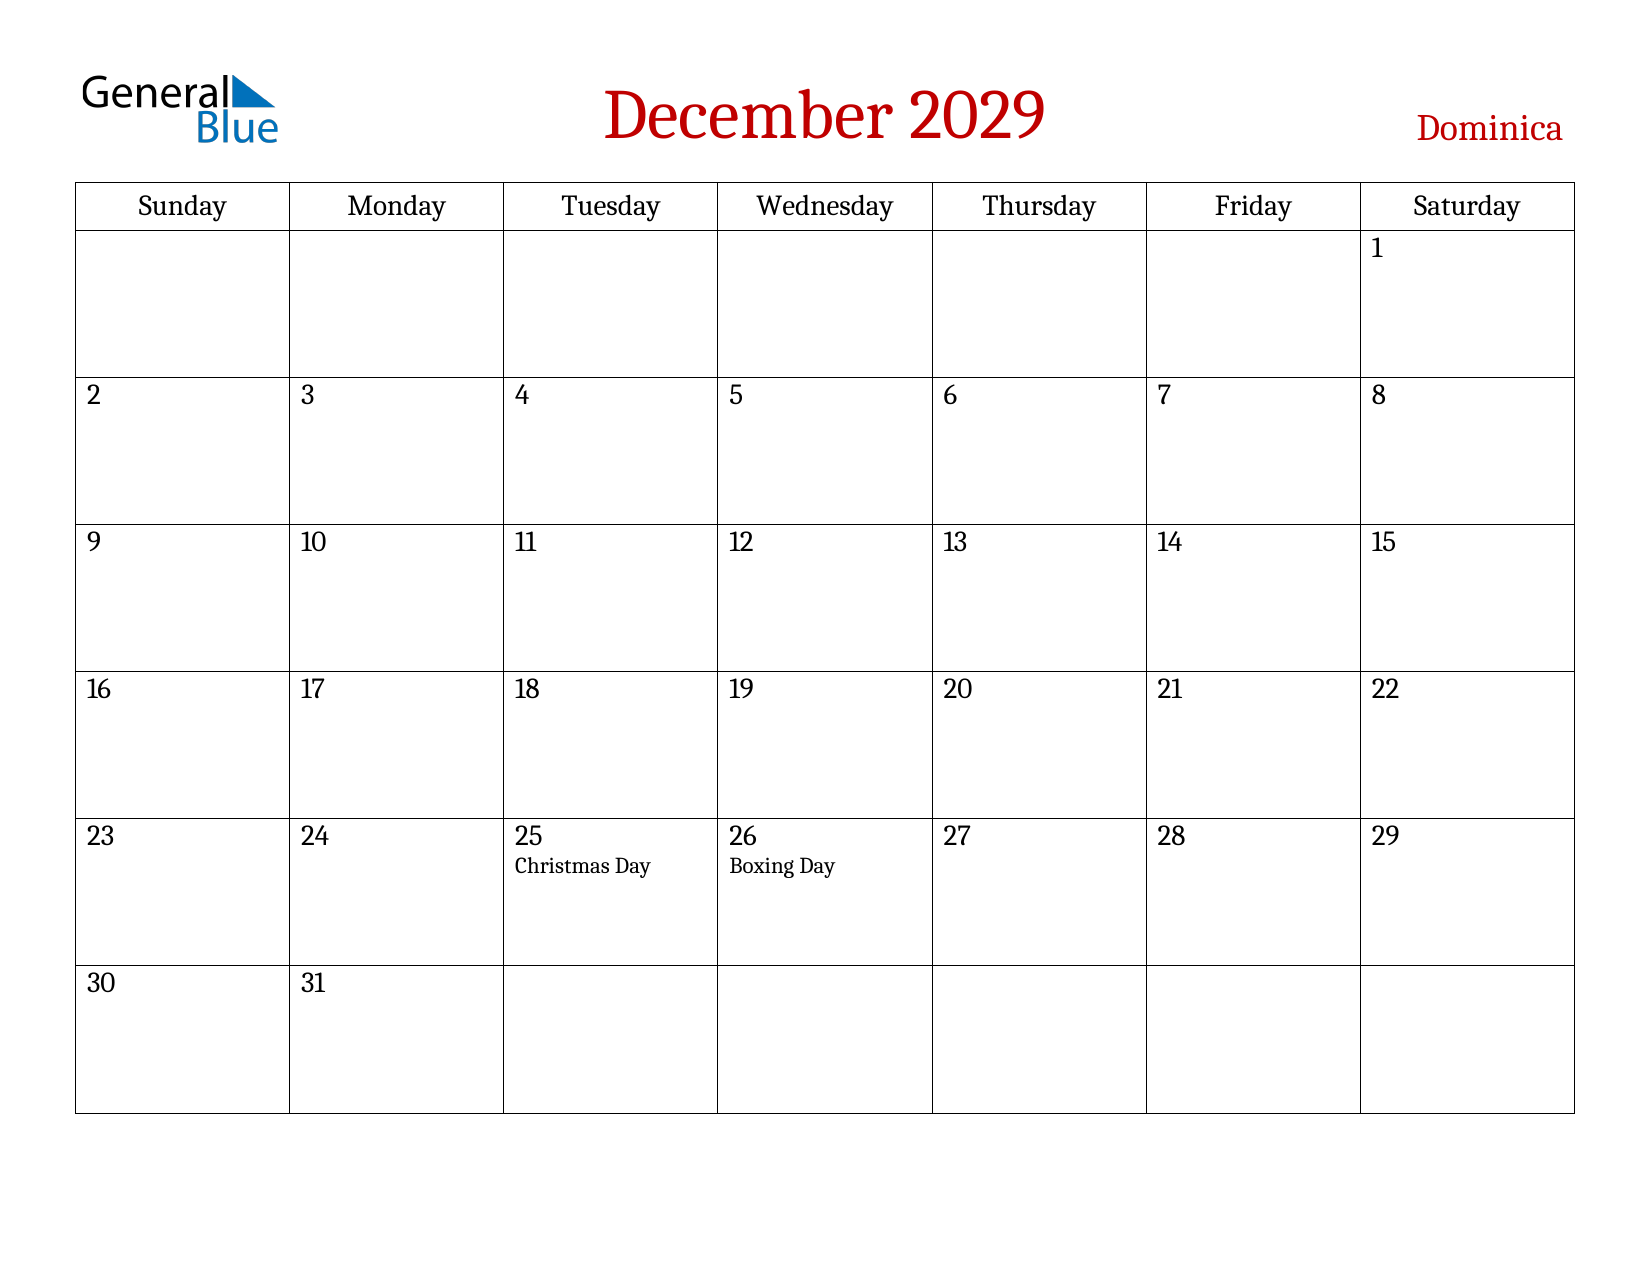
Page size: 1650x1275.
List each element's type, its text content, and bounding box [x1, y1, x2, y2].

table_cell 3 [290, 378, 503, 412]
table_cell 15 [1361, 525, 1574, 559]
table_cell [933, 853, 1146, 965]
table_cell [1147, 853, 1360, 965]
table_cell Tuesday [504, 183, 717, 230]
table_cell [1147, 265, 1360, 377]
table_cell 8 [1361, 378, 1574, 412]
table_cell 25 [504, 819, 717, 853]
table_cell 7 [1147, 378, 1360, 412]
table_cell 31 [290, 966, 503, 1000]
table_cell [1147, 559, 1360, 671]
table_cell [504, 559, 717, 671]
table_cell Boxing Day [718, 853, 932, 965]
table_cell [1361, 966, 1574, 1000]
table_cell 28 [1147, 819, 1360, 853]
table_cell [1147, 231, 1360, 264]
table_cell [290, 706, 503, 818]
picture [82, 75, 278, 143]
table_cell [1147, 706, 1360, 818]
table_cell [290, 265, 503, 377]
table_cell 9 [76, 525, 289, 559]
table_cell [933, 265, 1146, 377]
table_cell 22 [1361, 672, 1574, 706]
table_cell [718, 559, 932, 671]
table_cell Wednesday [718, 183, 932, 230]
table_cell 1 [1361, 231, 1574, 264]
table_cell 27 [933, 819, 1146, 853]
table_cell 20 [933, 672, 1146, 706]
table_cell [718, 1000, 932, 1112]
table_cell [504, 1000, 717, 1112]
table_cell [1361, 1000, 1574, 1112]
table_cell [76, 706, 289, 818]
table_cell [1361, 412, 1574, 524]
table_cell 26 [718, 819, 932, 853]
table_cell 23 [76, 819, 289, 853]
table_cell Christmas Day [504, 853, 717, 965]
table_cell 30 [76, 966, 289, 1000]
table_cell [1147, 412, 1360, 524]
table_cell 13 [933, 525, 1146, 559]
table_cell Sunday [76, 183, 289, 230]
table_cell Monday [290, 183, 503, 230]
table_cell [504, 265, 717, 377]
table_cell [718, 412, 932, 524]
table_cell 16 [76, 672, 289, 706]
table_cell 5 [718, 378, 932, 412]
table_cell 21 [1147, 672, 1360, 706]
table_cell 4 [504, 378, 717, 412]
table_cell 24 [290, 819, 503, 853]
table_cell [933, 559, 1146, 671]
table_cell [76, 853, 289, 965]
table_cell [504, 966, 717, 1000]
table_cell Thursday [933, 183, 1146, 230]
table_header Dominica [1146, 75, 1574, 182]
table_cell [1361, 265, 1574, 377]
table_cell [933, 1000, 1146, 1112]
table_cell 6 [933, 378, 1146, 412]
table_cell 29 [1361, 819, 1574, 853]
table_cell [76, 265, 289, 377]
table_cell [718, 966, 932, 1000]
table_cell [933, 412, 1146, 524]
table_cell [290, 853, 503, 965]
table_cell [1361, 706, 1574, 818]
table_cell Friday [1147, 183, 1360, 230]
table_cell 14 [1147, 525, 1360, 559]
table_cell [290, 559, 503, 671]
table_cell 18 [504, 672, 717, 706]
table_cell [290, 231, 503, 264]
table_cell [290, 412, 503, 524]
table_cell [1361, 559, 1574, 671]
table_cell [504, 231, 717, 264]
table_cell [76, 412, 289, 524]
table_cell [718, 231, 932, 264]
table_cell Saturday [1361, 183, 1574, 230]
table_cell [504, 412, 717, 524]
table_cell [76, 1000, 289, 1112]
table_cell 19 [718, 672, 932, 706]
table_cell [933, 966, 1146, 1000]
table_cell [290, 1000, 503, 1112]
table_cell [718, 706, 932, 818]
table_header [76, 75, 503, 182]
table_cell 11 [504, 525, 717, 559]
table_cell [1147, 1000, 1360, 1112]
table_cell [76, 559, 289, 671]
table_cell [504, 706, 717, 818]
table_cell 17 [290, 672, 503, 706]
table_cell 10 [290, 525, 503, 559]
table_cell [76, 231, 289, 264]
table_cell 2 [76, 378, 289, 412]
table_cell [933, 706, 1146, 818]
table_cell [718, 265, 932, 377]
table_cell [933, 231, 1146, 264]
table_header December 2029 [504, 75, 1146, 182]
table_cell 12 [718, 525, 932, 559]
table_cell [1361, 853, 1574, 965]
table_cell [1147, 966, 1360, 1000]
